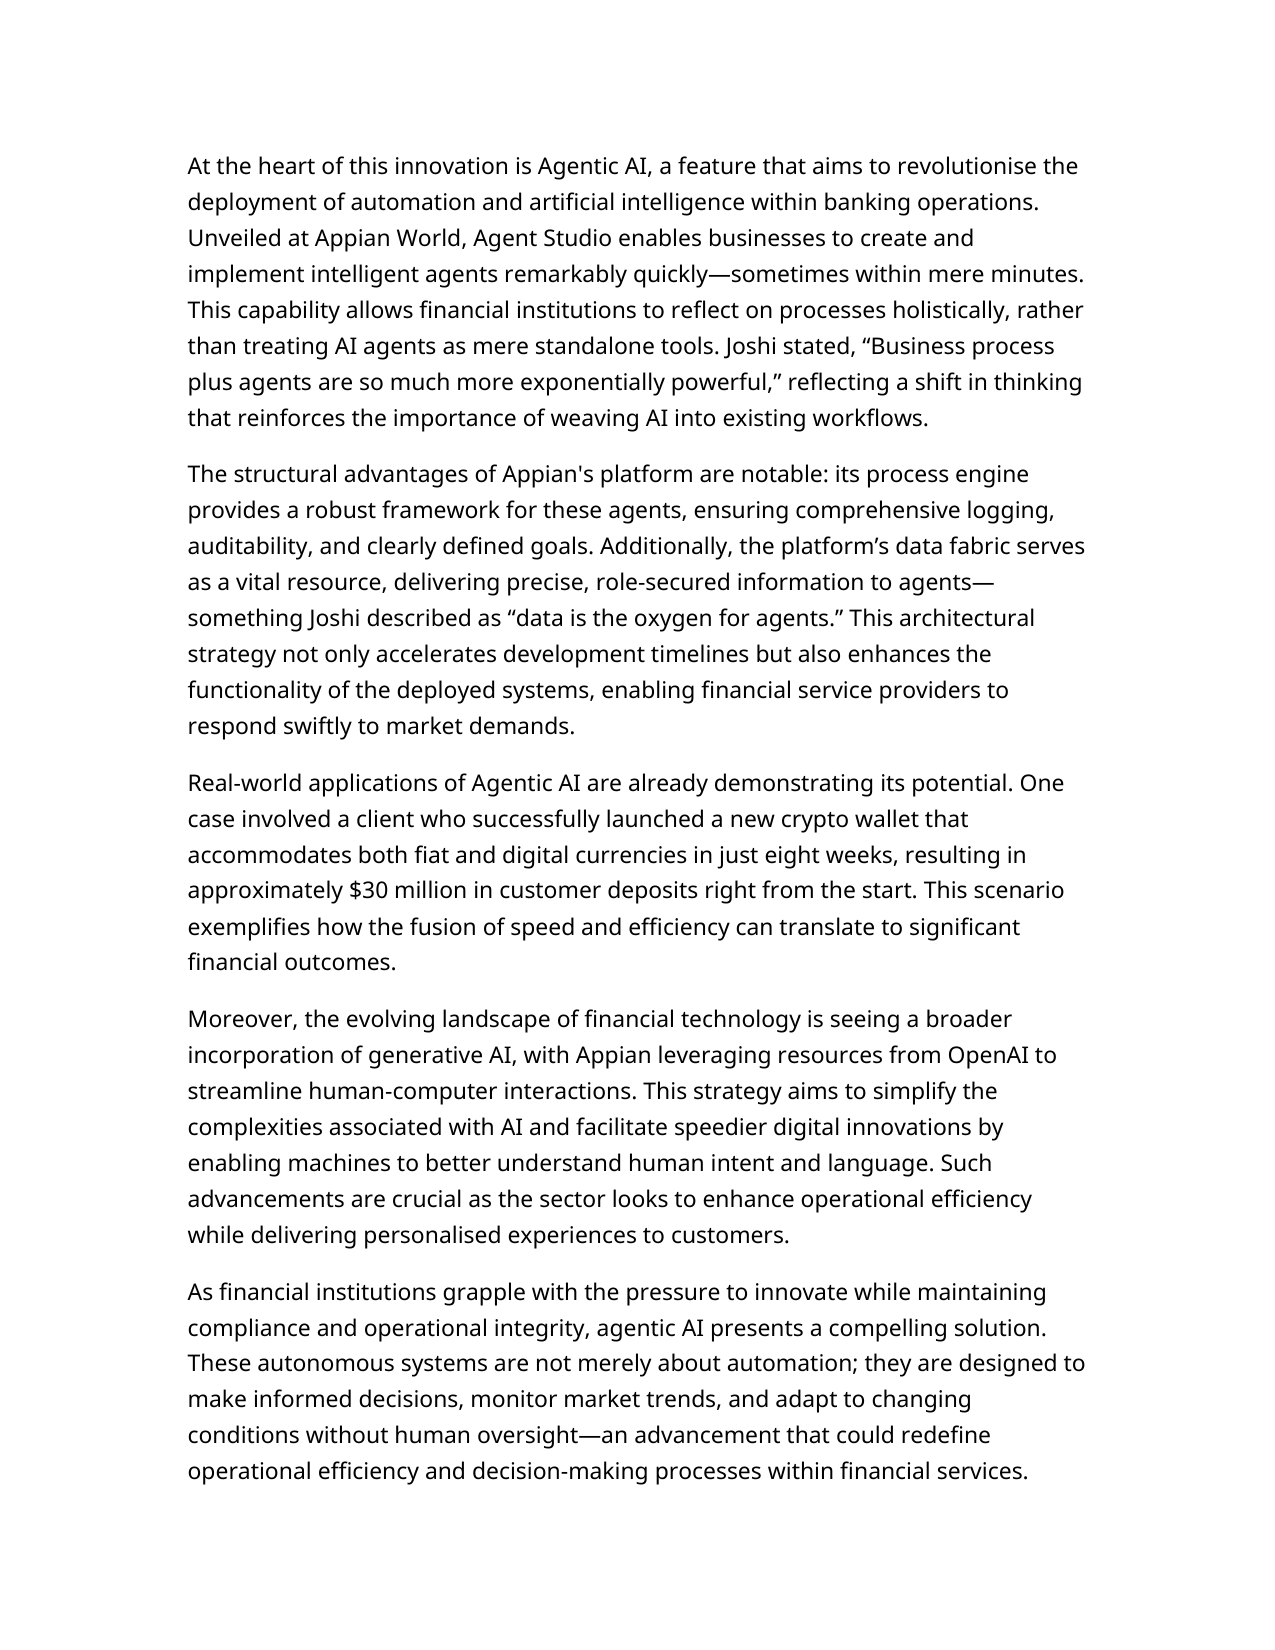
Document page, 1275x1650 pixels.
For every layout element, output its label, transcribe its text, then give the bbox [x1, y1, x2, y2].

text Moreover, the evolving landscape of financial technology is seeing a broader incorporation of generative AI, with Appian leveraging resources from OpenAI to streamline human-computer interactions. This strategy aims to simplify the complexities associated with AI and facilitate speedier digital innovations by enabling machines to better understand human intent and language. Such advancements are crucial as the sector looks to enhance operational efficiency while delivering personalised experiences to customers. [187, 1003, 1087, 1250]
text At the heart of this innovation is Agentic AI, a feature that aims to revolutionise the deployment of automation and artificial intelligence within banking operations. Unveiled at Appian World, Agent Studio enables businesses to create and implement intelligent agents remarkably quickly—sometimes within mere minutes. This capability allows financial institutions to reflect on processes holistically, rather than treating AI agents as mere standalone tools. Joshi stated, “Business process plus agents are so much more exponentially powerful,” reflecting a shift in thinking that reinforces the importance of weaving AI into existing workflows. [187, 150, 1087, 433]
text The structural advantages of Appian's platform are notable: its process engine provides a robust framework for these agents, ensuring comprehensive logging, auditability, and clearly defined goals. Additionally, the platform’s data fabric serves as a vital resource, delivering precise, role-secured information to agents—something Joshi described as “data is the oxygen for agents.” This architectural strategy not only accelerates development timelines but also enhances the functionality of the deployed systems, enabling financial service providers to respond swiftly to market demands. [187, 458, 1087, 741]
text Real-world applications of Agentic AI are already demonstrating its potential. One case involved a client who successfully launched a new crypto wallet that accommodates both fiat and digital currencies in just eight weeks, resulting in approximately $30 million in customer deposits right from the start. This scenario exemplifies how the fusion of speed and efficiency can translate to significant financial outcomes. [187, 767, 1087, 978]
text As financial institutions grapple with the pressure to innovate while maintaining compliance and operational integrity, agentic AI presents a compelling solution. These autonomous systems are not merely about automation; they are designed to make informed decisions, monitor market trends, and adapt to changing conditions without human oversight—an advancement that could redefine operational efficiency and decision-making processes within financial services. [187, 1276, 1087, 1486]
